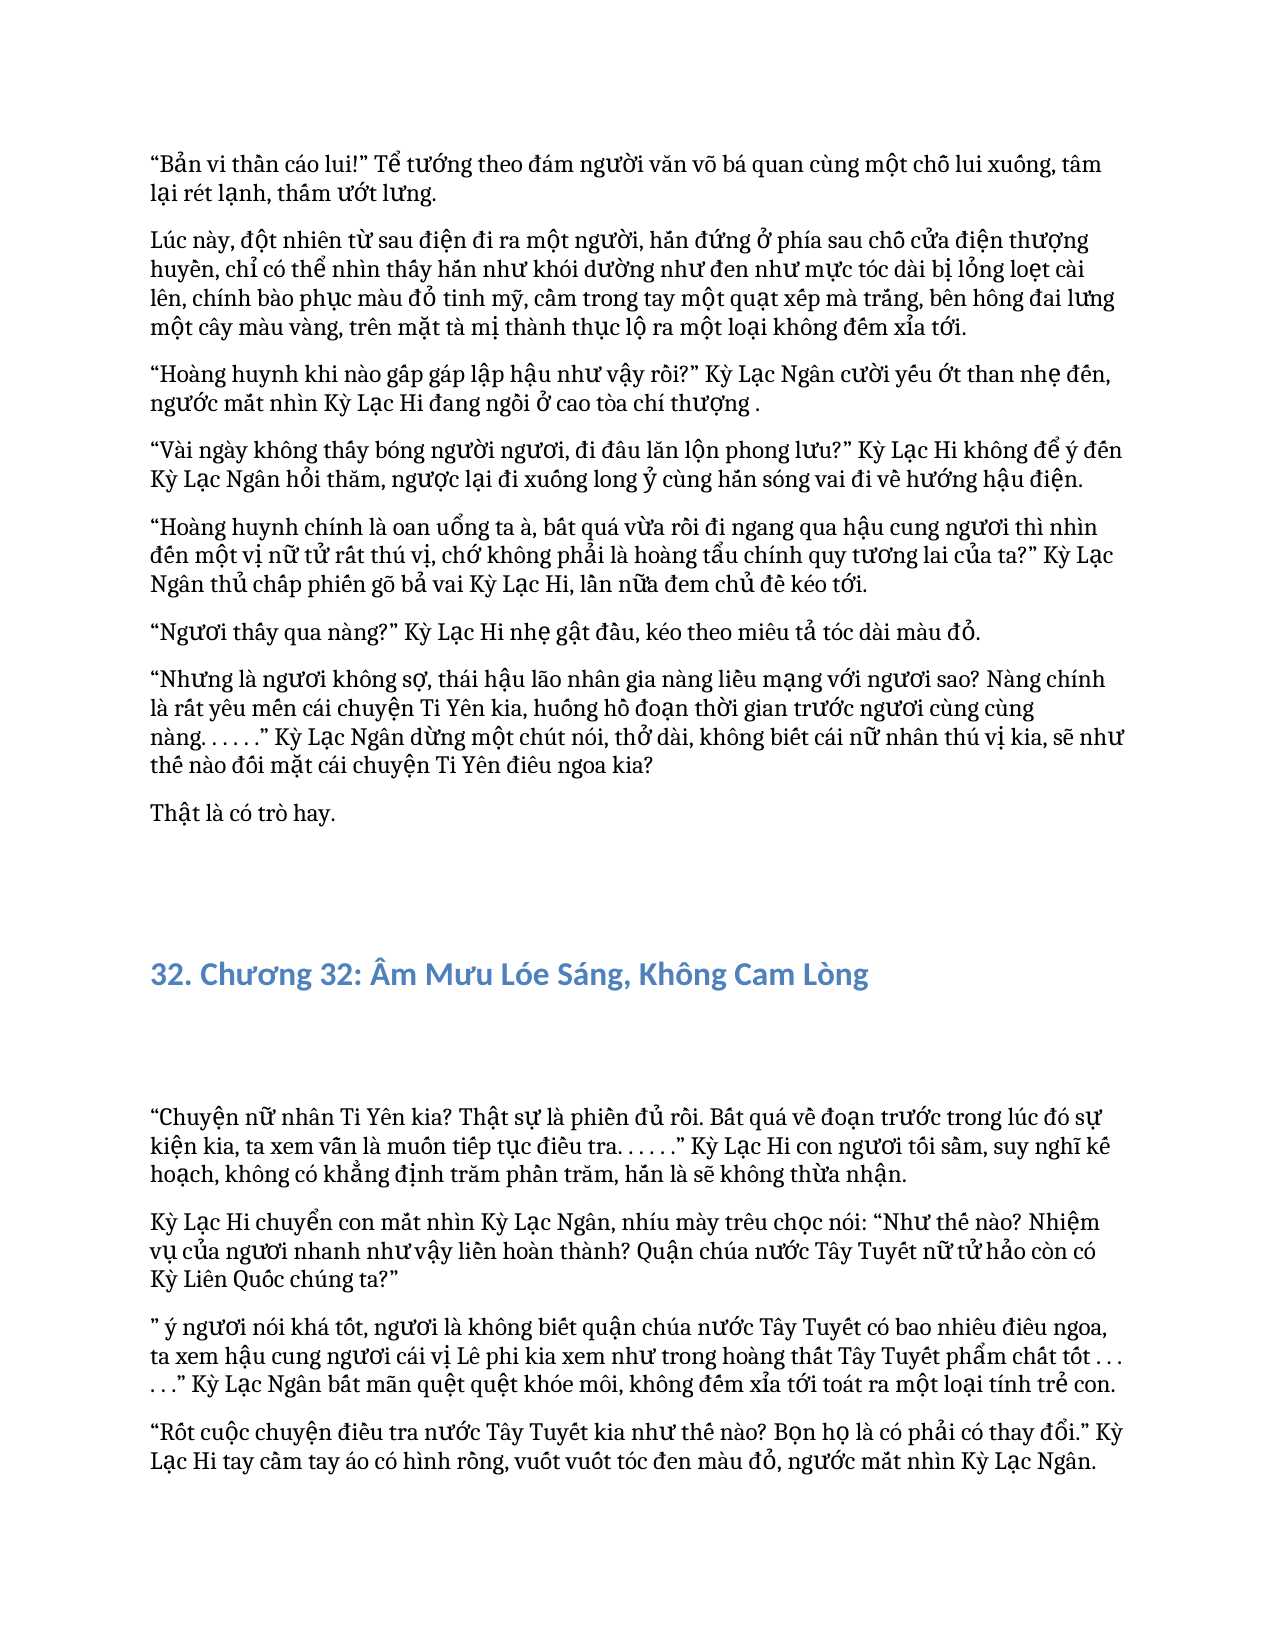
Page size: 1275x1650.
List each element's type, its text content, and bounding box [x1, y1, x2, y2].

text “Nhưng là ngươi không sợ, thái hậu lão nhân gia nàng liều mạng với ngươi sao? Nàng chính là rất yêu mến cái chuyện Ti Yên kia, huống hồ đoạn thời gian trước ngươi cùng cùng nàng. . . . . .” Kỳ Lạc Ngân dừng một chút nói, thở dài, không biết cái nữ nhân thú vị kia, sẽ như thế nào đối mặt cái chuyện Ti Yên điêu ngoa kia? [150, 665, 1125, 780]
text “Vài ngày không thấy bóng người ngươi, đi đâu lăn lộn phong lưu?” Kỳ Lạc Hi không để ý đến Kỳ Lạc Ngân hỏi thăm, ngược lại đi xuống long ỷ cùng hắn sóng vai đi về hướng hậu điện. [150, 436, 1125, 494]
text “Chuyện nữ nhân Ti Yên kia? Thật sự là phiền đủ rồi. Bất quá về đoạn trước trong lúc đó sự kiện kia, ta xem vẫn là muốn tiếp tục điều tra. . . . . .” Kỳ Lạc Hi con ngươi tối sầm, suy nghĩ kế hoạch, không có khẳng định trăm phần trăm, hắn là sẽ không thừa nhận. [150, 1103, 1125, 1189]
text Lúc này, đột nhiên từ sau điện đi ra một người, hắn đứng ở phía sau chỗ cửa điện thượng huyền, chỉ có thể nhìn thấy hắn như khói dường như đen như mực tóc dài bị lỏng loẹt cài lên, chính bào phục màu đỏ tinh mỹ, cầm trong tay một quạt xếp mà trắng, bên hông đai lưng một cây màu vàng, trên mặt tà mị thành thục lộ ra một loại không đếm xỉa tới. [150, 226, 1125, 341]
text “Hoàng huynh khi nào gấp gáp lập hậu như vậy rồi?” Kỳ Lạc Ngân cười yếu ớt than nhẹ đến, ngước mắt nhìn Kỳ Lạc Hi đang ngồi ở cao tòa chí thượng . [150, 360, 1125, 417]
text “Ngươi thấy qua nàng?” Kỳ Lạc Hi nhẹ gật đầu, kéo theo miêu tả tóc dài màu đỏ. [150, 617, 1125, 646]
text Kỳ Lạc Hi chuyển con mắt nhìn Kỳ Lạc Ngân, nhíu mày trêu chọc nói: “Như thế nào? Nhiệm vụ của ngươi nhanh như vậy liền hoàn thành? Quận chúa nước Tây Tuyết nữ tử hảo còn có Kỳ Liên Quốc chúng ta?” [150, 1208, 1125, 1294]
text “Rốt cuộc chuyện điều tra nước Tây Tuyết kia như thế nào? Bọn họ là có phải có thay đổi.” Kỳ Lạc Hi tay cầm tay áo có hình rồng, vuốt vuốt tóc đen màu đỏ, ngước mắt nhìn Kỳ Lạc Ngân. [150, 1418, 1125, 1475]
subtitle 32. Chương 32: Âm Mưu Lóe Sáng, Không Cam Lòng [150, 953, 1125, 994]
text Thật là có trò hay. [150, 799, 1125, 827]
text ” ý ngươi nói khá tốt, ngươi là không biết quận chúa nước Tây Tuyết có bao nhiêu điêu ngoa, ta xem hậu cung ngươi cái vị Lê phi kia xem như trong hoàng thất Tây Tuyết phẩm chất tốt . . . . . .” Kỳ Lạc Ngân bất mãn quệt quệt khóe môi, không đếm xỉa tới toát ra một loại tính trẻ con. [150, 1313, 1125, 1399]
text “Hoàng huynh chính là oan uổng ta à, bất quá vừa rồi đi ngang qua hậu cung ngươi thì nhìn đến một vị nữ tử rất thú vị, chớ không phải là hoàng tẩu chính quy tương lai của ta?” Kỳ Lạc Ngân thủ chấp phiến gõ bả vai Kỳ Lạc Hi, lần nữa đem chủ đề kéo tới. [150, 512, 1125, 599]
text “Bản vi thần cáo lui!” Tể tướng theo đám người văn võ bá quan cùng một chỗ lui xuống, tâm lại rét lạnh, thấm ướt lưng. [150, 150, 1125, 207]
